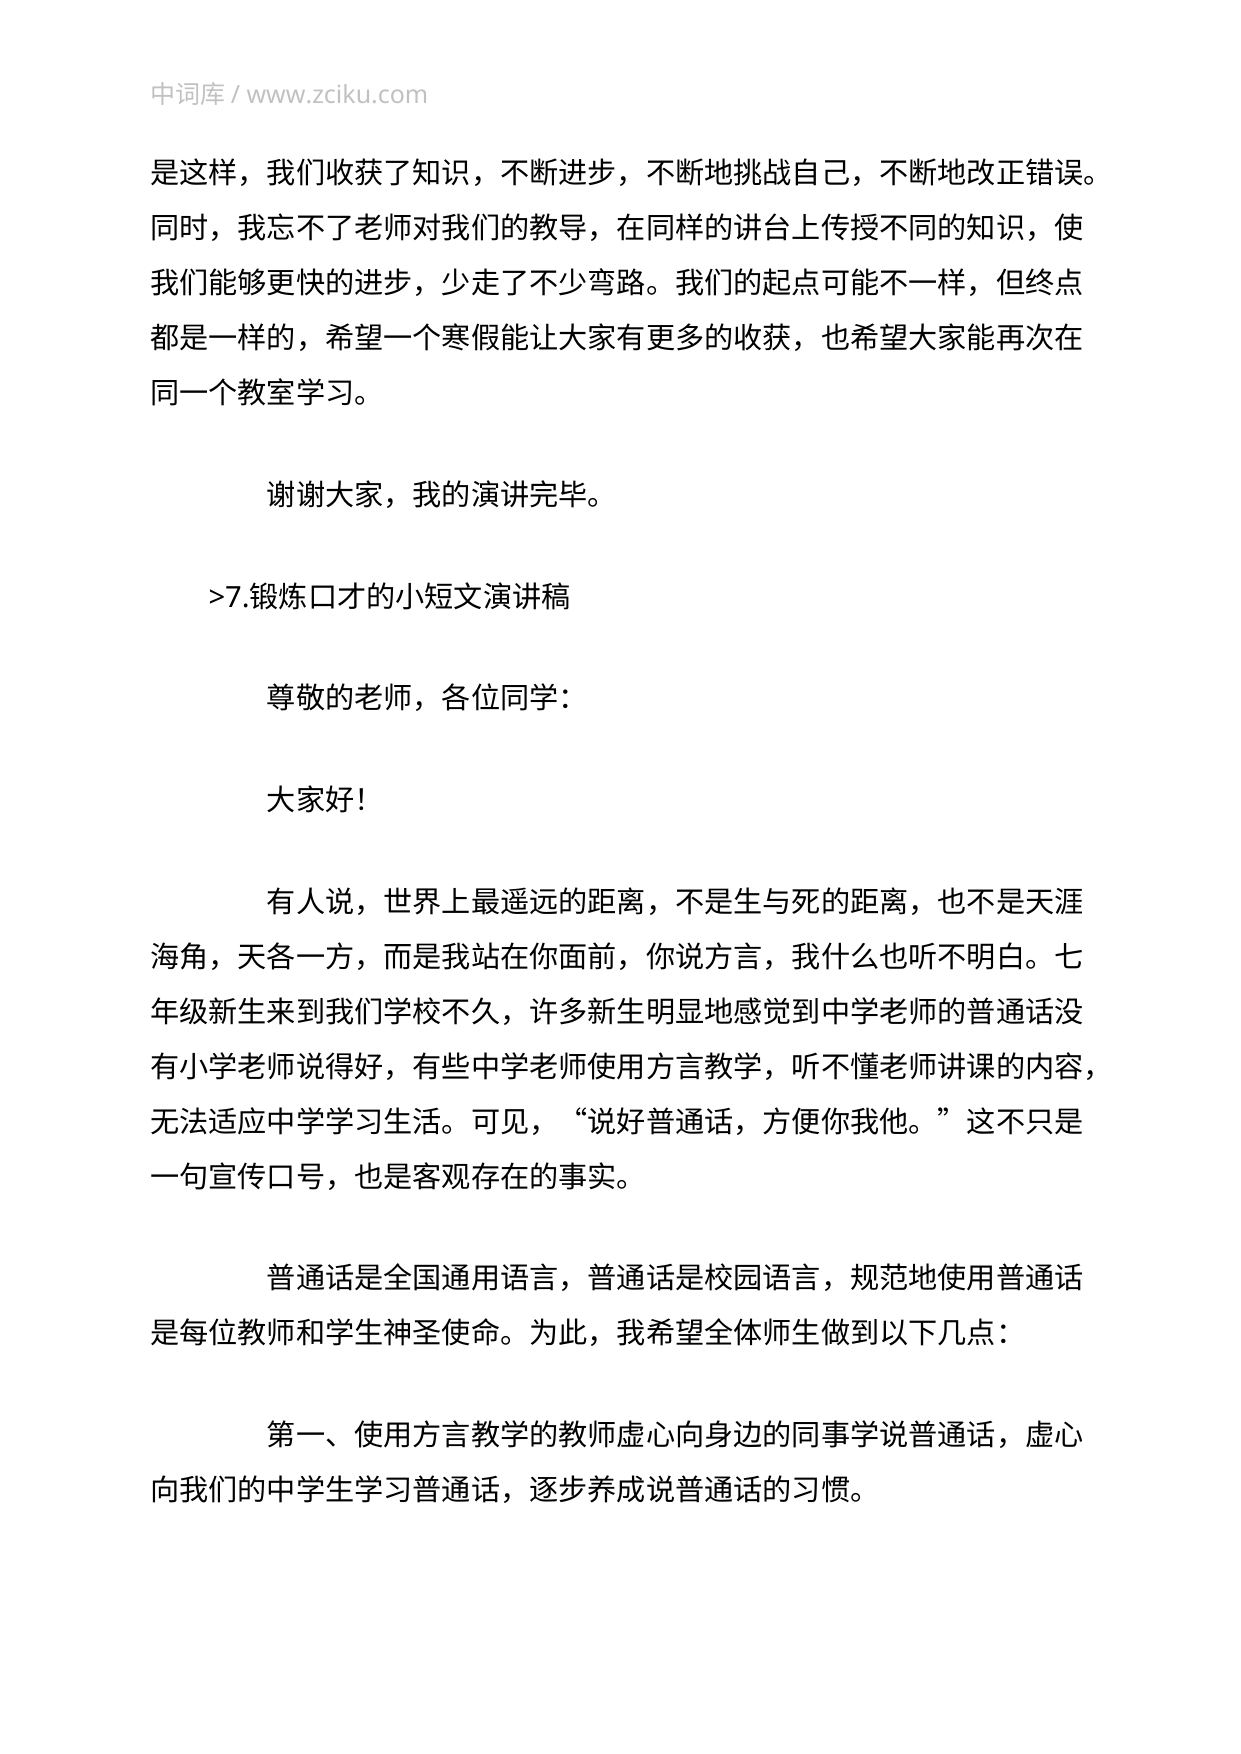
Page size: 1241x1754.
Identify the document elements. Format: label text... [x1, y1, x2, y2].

text 普通话是全国通用语言，普通话是校园语言，规范地使用普通话是每位教师和学生神圣使命。为此，我希望全体师生做到以下几点： [150, 1255, 1090, 1352]
text 有人说，世界上最遥远的距离，不是生与死的距离，也不是天涯海角，天各一方，而是我站在你面前，你说方言，我什么也听不明白。七年级新生来到我们学校不久，许多新生明显地感觉到中学老师的普通话没有小学老师说得好，有些中学老师使用方言教学，听不懂老师讲课的内容，无法适应中学学习生活。可见，“说好普通话，方便你我他。”这不只是一句宣传口号，也是客观存在的事实。 [150, 879, 1090, 1195]
text 谢谢大家，我的演讲完毕。 [150, 471, 1090, 514]
text 第一、使用方言教学的教师虚心向身边的同事学说普通话，虚心向我们的中学生学习普通话，逐步养成说普通话的习惯。 [150, 1412, 1090, 1509]
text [150, 150, 1090, 412]
text 尊敬的老师，各位同学： [150, 675, 1090, 717]
text 大家好！ [150, 777, 1090, 819]
text >7.锻炼口才的小短文演讲稿 [150, 573, 1090, 616]
